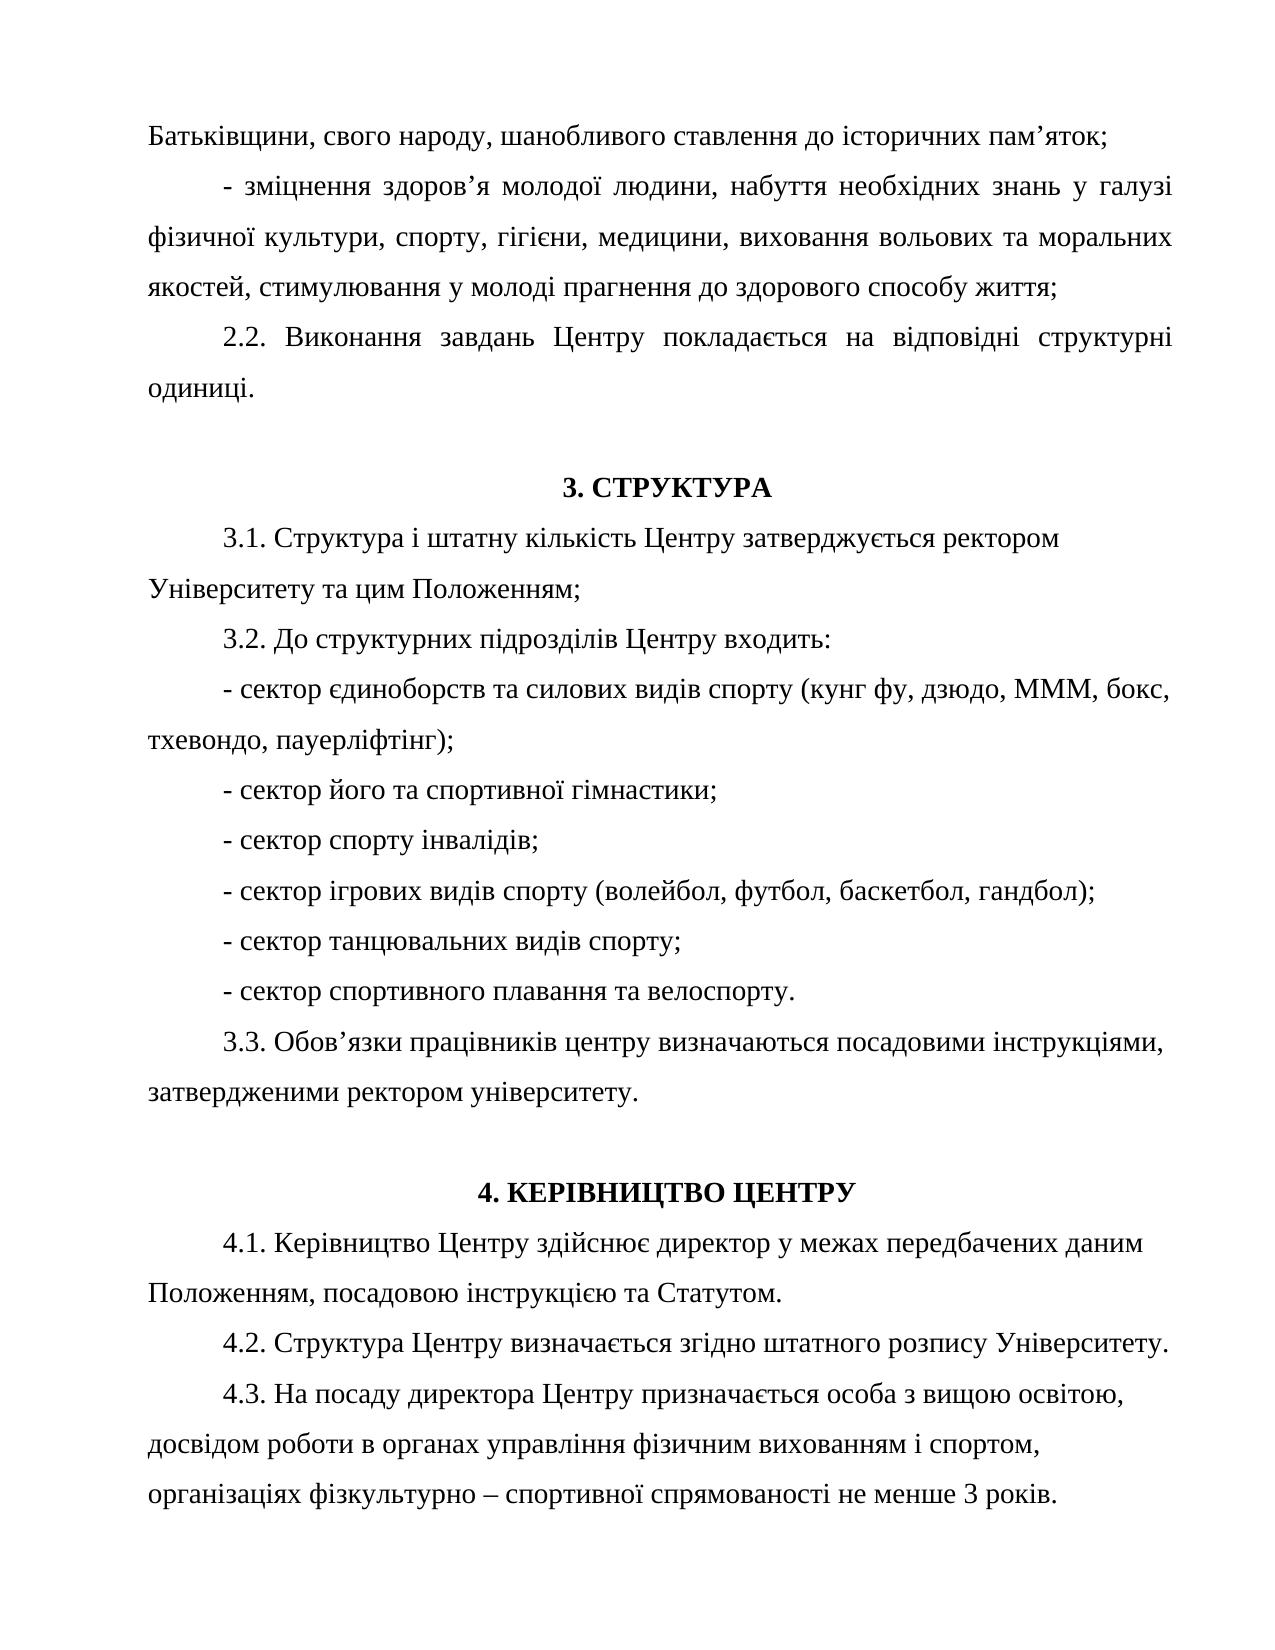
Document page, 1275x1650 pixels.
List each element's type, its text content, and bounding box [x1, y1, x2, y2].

text - сектор спортивного плавання та велоспорту. [148, 973, 1186, 1007]
text - сектор ігрових видів спорту (волейбол, футбол, баскетбол, гандбол); [148, 873, 1186, 906]
text 3.3. Обов’язки працівників центру визначаються посадовими інструкціями, [148, 1024, 1186, 1057]
text 4.2. Структура Центру визначається згідно штатного розпису Університету. [148, 1326, 1186, 1359]
text - зміцнення здоров’я молодої людини, набуття необхідних знань у галузі фізичної культури, спорту, гігієни, медицини, виховання вольових та моральних якостей, стимулювання у молоді прагнення до здорового способу життя; [148, 168, 1174, 303]
text 3. СТРУКТУРА [148, 470, 1186, 504]
text 3.2. До структурних підрозділів Центру входить: [148, 621, 1186, 655]
text - сектор танцювальних видів спорту; [148, 923, 1186, 957]
text 4.1. Керівництво Центру здійснює директор у межах передбачених даним Положенням, посадовою інструкцією та Статутом. [148, 1225, 1186, 1309]
text 4.3. На посаду директора Центру призначається особа з вищою освітою, досвідом роботи в органах управління фізичним вихованням і спортом, організаціях фізкультурно – спортивної спрямованості не менше 3 років. [148, 1376, 1186, 1510]
text - сектор єдиноборств та силових видів спорту (кунг фу, дзюдо, МММ, бокс, тхевондо, пауерліфтінг); [148, 672, 1186, 755]
text 3.1. Структура і штатну кількість Центру затверджується ректором Університету та цим Положенням; [148, 521, 1186, 604]
text 4. КЕРІВНИЦТВО ЦЕНТРУ [148, 1175, 1186, 1208]
text - сектор спорту інвалідів; [148, 822, 1186, 856]
text - сектор його та спортивної гімнастики; [148, 772, 1186, 806]
text 2.2. Виконання завдань Центру покладається на відповідні структурні одиниці. [148, 319, 1174, 403]
text затвердженими ректором університету. [148, 1074, 1186, 1108]
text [148, 118, 1174, 152]
